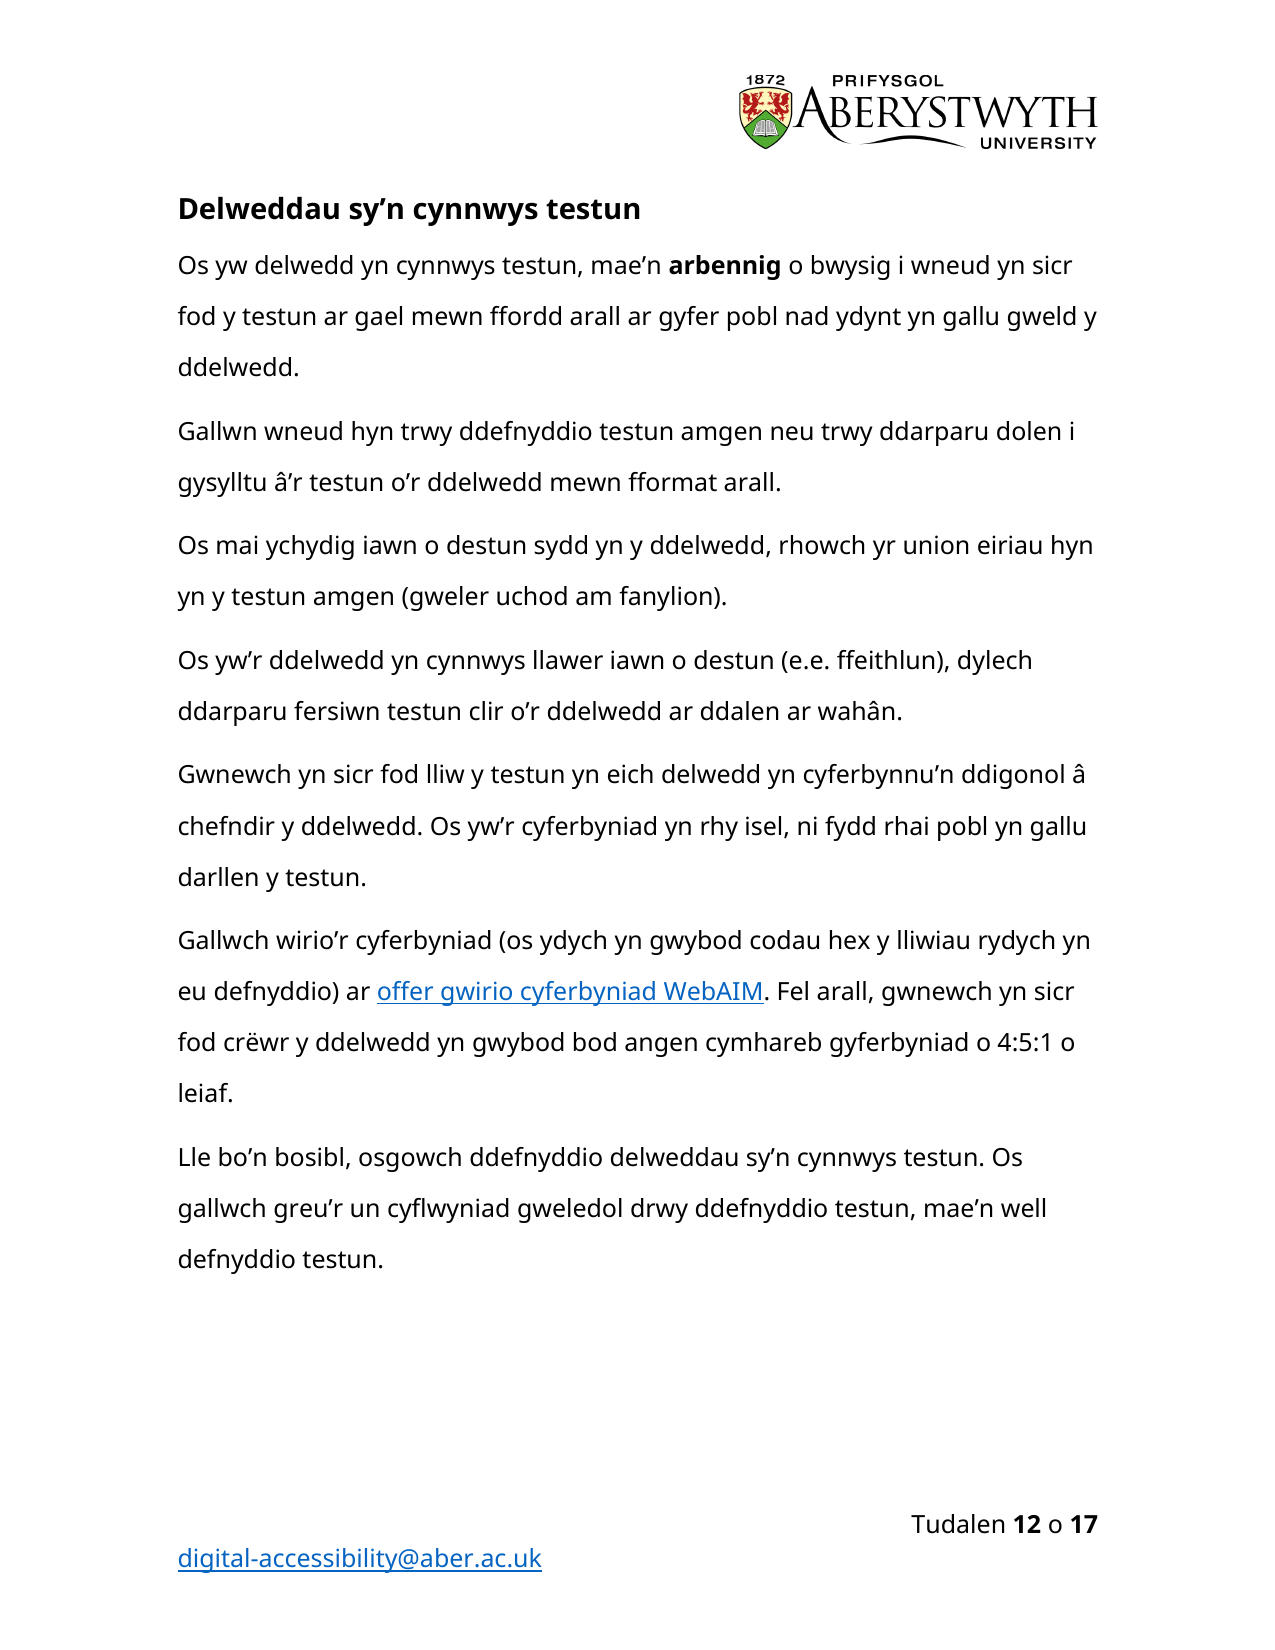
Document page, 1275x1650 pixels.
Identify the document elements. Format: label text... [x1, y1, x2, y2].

text Os mai ychydig iawn o destun sydd yn y ddelwedd, rhowch yr union eiriau hyn yn y testun amgen (gweler uchod am fanylion). [177, 528, 1098, 613]
subtitle Delweddau sy’n cynnwys testun [177, 188, 1098, 228]
text Os yw delwedd yn cynnwys testun, mae’n arbennig o bwysig i wneud yn sicr fod y testun ar gael mewn ffordd arall ar gyfer pobl nad ydynt yn gallu gweld y ddelwedd. [177, 248, 1098, 384]
text Gallwn wneud hyn trwy ddefnyddio testun amgen neu trwy ddarparu dolen i gysylltu â’r testun o’r ddelwedd mewn fformat arall. [177, 413, 1098, 498]
text Gwnewch yn sicr fod lliw y testun yn eich delwedd yn cyferbynnu’n ddigonol â chefndir y ddelwedd. Os yw’r cyferbyniad yn rhy isel, ni fydd rhai pobl yn gallu darllen y testun. [177, 757, 1098, 893]
text Lle bo’n bosibl, osgowch ddefnyddio delweddau sy’n cynnwys testun. Os gallwch greu’r un cyflwyniad gweledol drwy ddefnyddio testun, mae’n well defnyddio testun. [177, 1139, 1098, 1276]
text Os yw’r ddelwedd yn cynnwys llawer iawn o destun (e.e. ffeithlun), dylech ddarparu fersiwn testun clir o’r ddelwedd ar ddalen ar wahân. [177, 642, 1098, 728]
picture [739, 75, 1098, 150]
text Gallwch wirio’r cyferbyniad (os ydych yn gwybod codau hex y lliwiau rydych yn eu defnyddio) ar offer gwirio cyferbyniad WebAIM. Fel arall, gwnewch yn sicr fod crëwr y ddelwedd yn gwybod bod angen cymhareb gyferbyniad o 4:5:1 o leiaf. [177, 923, 1098, 1110]
